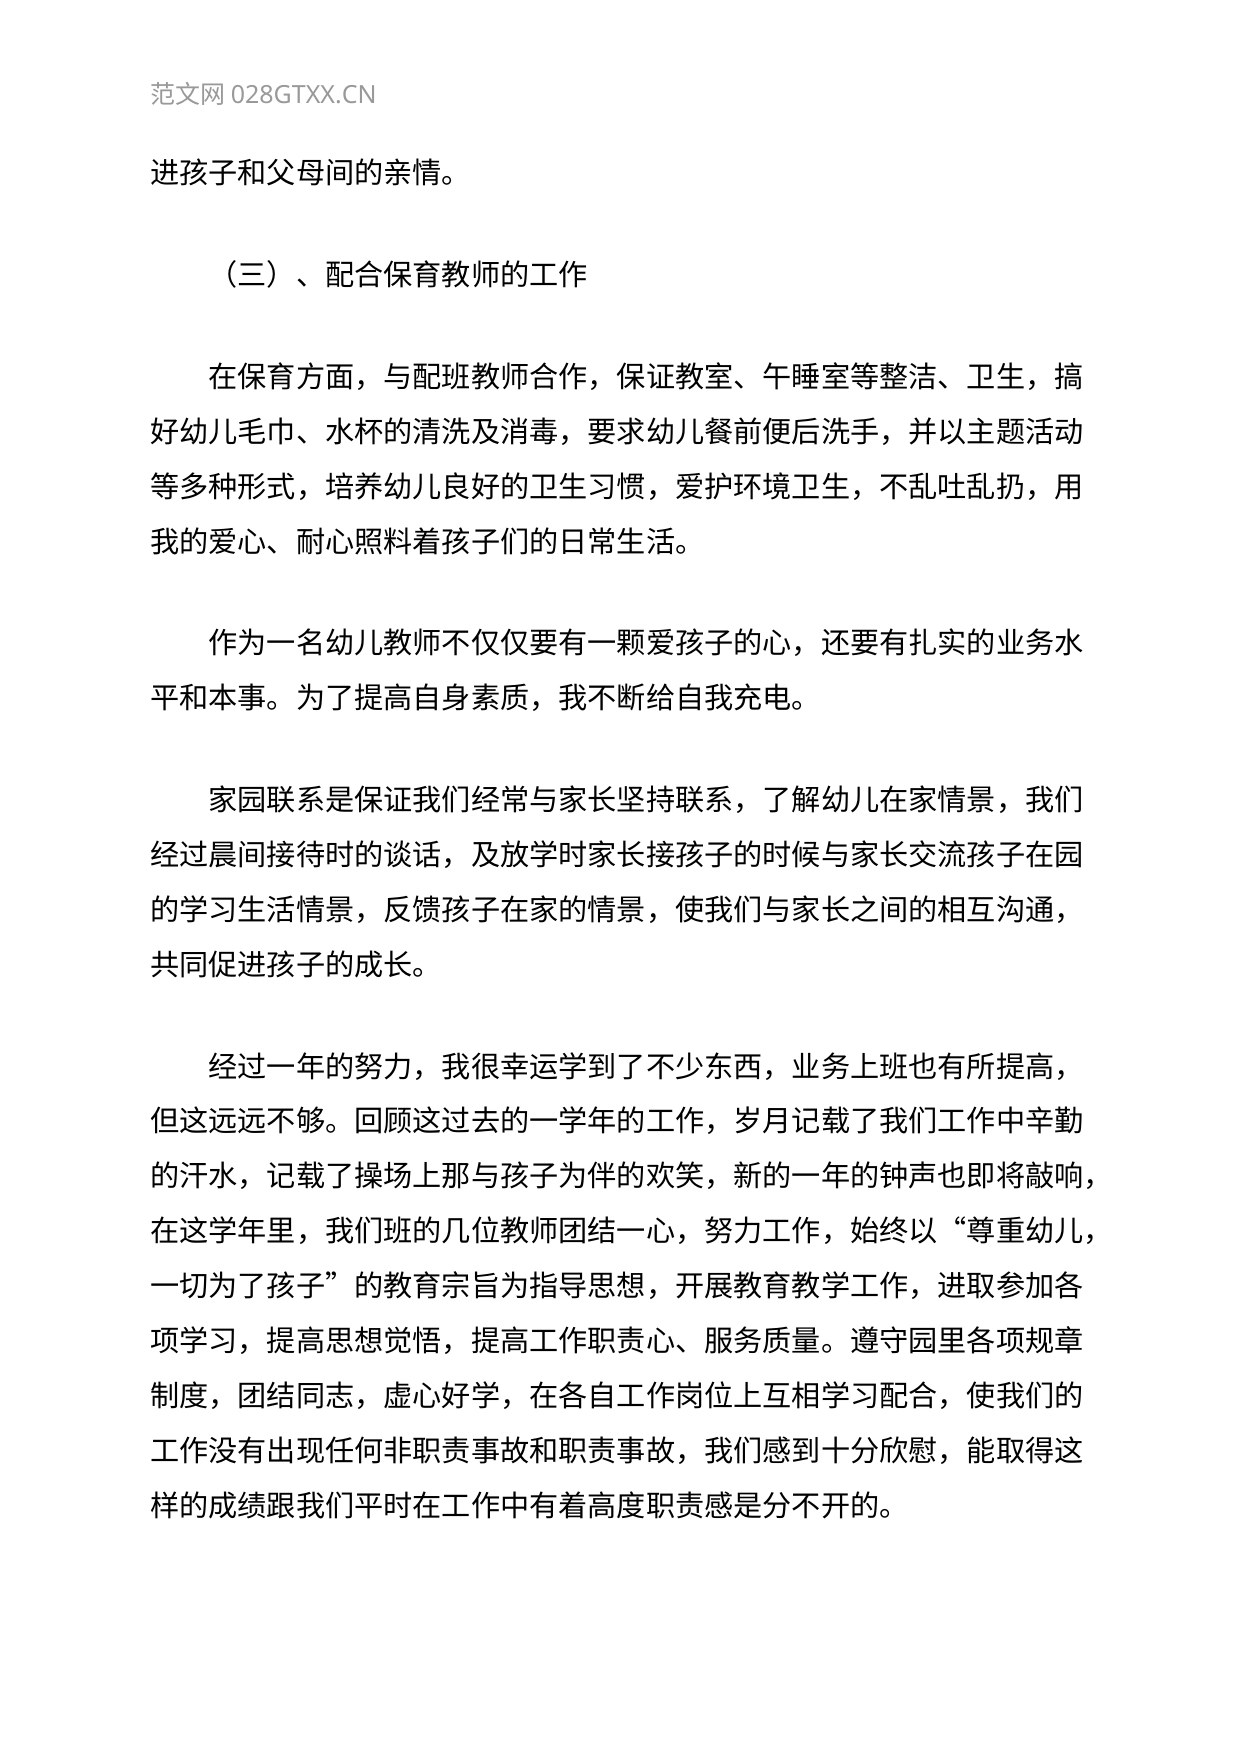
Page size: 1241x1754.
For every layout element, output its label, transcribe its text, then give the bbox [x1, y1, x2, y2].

text 经过一年的努力，我很幸运学到了不少东西，业务上班也有所提高，但这远远不够。回顾这过去的一学年的工作，岁月记载了我们工作中辛勤的汗水，记载了操场上那与孩子为伴的欢笑，新的一年的钟声也即将敲响，在这学年里，我们班的几位教师团结一心，努力工作，始终以“尊重幼儿，一切为了孩子”的教育宗旨为指导思想，开展教育教学工作，进取参加各项学习，提高思想觉悟，提高工作职责心、服务质量。遵守园里各项规章制度，团结同志，虚心好学，在各自工作岗位上互相学习配合，使我们的工作没有出现任何非职责事故和职责事故，我们感到十分欣慰，能取得这样的成绩跟我们平时在工作中有着高度职责感是分不开的。 [150, 1043, 1090, 1524]
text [150, 150, 1090, 192]
text （三）、配合保育教师的工作 [150, 252, 1090, 294]
text 在保育方面，与配班教师合作，保证教室、午睡室等整洁、卫生，搞好幼儿毛巾、水杯的清洗及消毒，要求幼儿餐前便后洗手，并以主题活动等多种形式，培养幼儿良好的卫生习惯，爱护环境卫生，不乱吐乱扔，用我的爱心、耐心照料着孩子们的日常生活。 [150, 353, 1090, 561]
text 家园联系是保证我们经常与家长坚持联系，了解幼儿在家情景，我们经过晨间接待时的谈话，及放学时家长接孩子的时候与家长交流孩子在园的学习生活情景，反馈孩子在家的情景，使我们与家长之间的相互沟通，共同促进孩子的成长。 [150, 777, 1090, 984]
text 作为一名幼儿教师不仅仅要有一颗爱孩子的心，还要有扎实的业务水平和本事。为了提高自身素质，我不断给自我充电。 [150, 620, 1090, 717]
